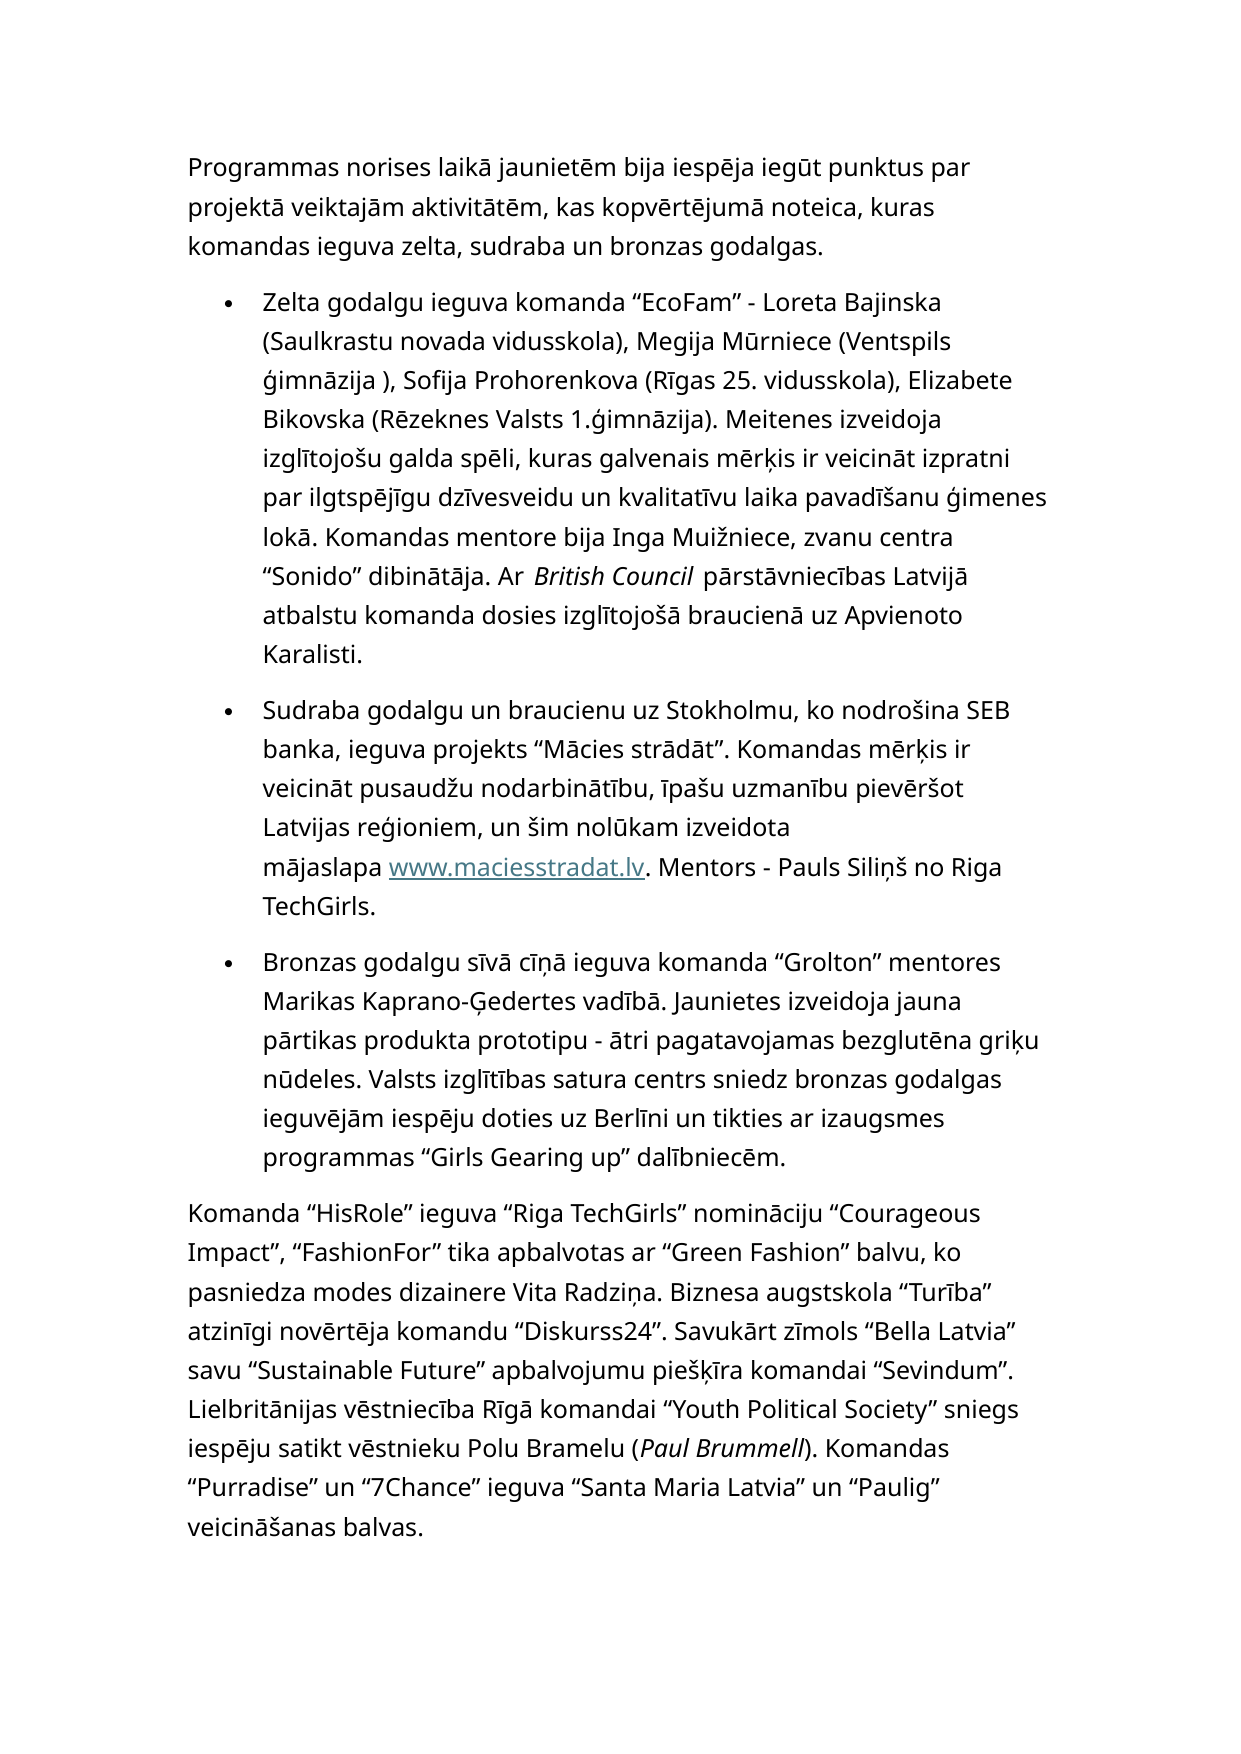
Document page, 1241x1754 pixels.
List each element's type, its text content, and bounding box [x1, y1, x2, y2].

list Sudraba godalgu un braucienu uz Stokholmu, ko nodrošina SEB banka, ieguva projekts “Mācies strādāt”. Komandas mērķis ir veicināt pusaudžu nodarbinātību, īpašu uzmanību pievēršot Latvijas reģioniem, un šim nolūkam izveidota mājaslapa www.maciesstradat.lv. Mentors - Pauls Siliņš no Riga TechGirls. [225, 692, 1053, 922]
list Zelta godalgu ieguva komanda “EcoFam” - Loreta Bajinska (Saulkrastu novada vidusskola), Megija Mūrniece (Ventspils ģimnāzija ), Sofija Prohorenkova (Rīgas 25. vidusskola), Elizabete Bikovska (Rēzeknes Valsts 1.ģimnāzija). Meitenes izveidoja izglītojošu galda spēli, kuras galvenais mērķis ir veicināt izpratni par ilgtspējīgu dzīvesveidu un kvalitatīvu laika pavadīšanu ģimenes lokā. Komandas mentore bija Inga Muižniece, zvanu centra “Sonido” dibinātāja. Ar British Council pārstāvniecības Latvijā atbalstu komanda dosies izglītojošā braucienā uz Apvienoto Karalisti. [225, 284, 1053, 671]
text Programmas norises laikā jaunietēm bija iespēja iegūt punktus par projektā veiktajām aktivitātēm, kas kopvērtējumā noteica, kuras komandas ieguva zelta, sudraba un bronzas godalgas. [187, 150, 1053, 262]
list Bronzas godalgu sīvā cīņā ieguva komanda “Grolton” mentores Marikas Kaprano-Ģedertes vadībā. Jaunietes izveidoja jauna pārtikas produkta prototipu - ātri pagatavojamas bezglutēna griķu nūdeles. Valsts izglītības satura centrs sniedz bronzas godalgas ieguvējām iespēju doties uz Berlīni un tikties ar izaugsmes programmas “Girls Gearing up” dalībniecēm. [225, 944, 1053, 1174]
text Komanda “HisRole” ieguva “Riga TechGirls” nomināciju “Courageous Impact”, “FashionFor” tika apbalvotas ar “Green Fashion” balvu, ko pasniedza modes dizainere Vita Radziņa. Biznesa augstskola “Turība” atzinīgi novērtēja komandu “Diskurss24”. Savukārt zīmols “Bella Latvia” savu “Sustainable Future” apbalvojumu piešķīra komandai “Sevindum”. Lielbritānijas vēstniecība Rīgā komandai “Youth Political Society” sniegs iespēju satikt vēstnieku Polu Bramelu (Paul Brummell). Komandas “Purradise” un “7Chance” ieguva “Santa Maria Latvia” un “Paulig” veicināšanas balvas. [187, 1196, 1053, 1543]
